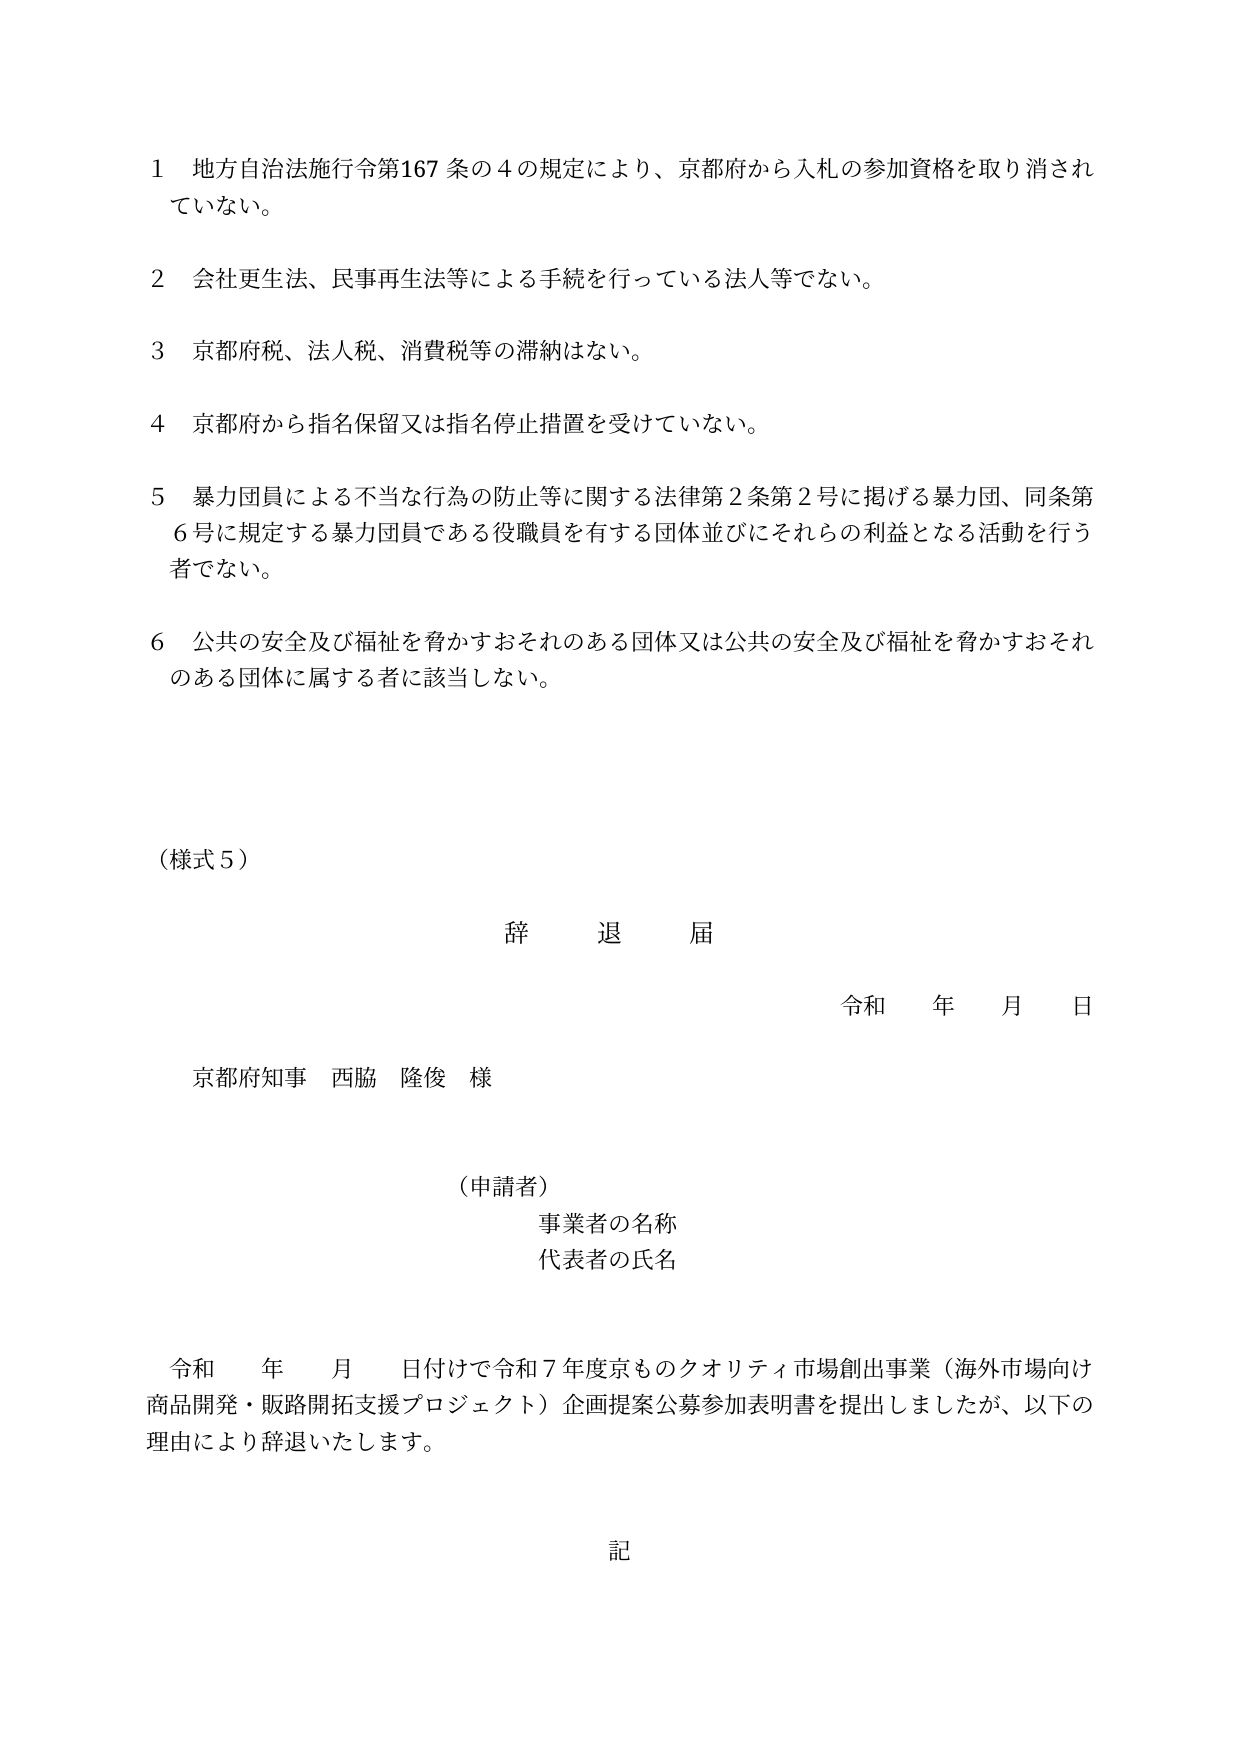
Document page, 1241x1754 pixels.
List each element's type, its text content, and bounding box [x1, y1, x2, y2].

text 記 [146, 1531, 1094, 1568]
text （様式５） [146, 841, 1094, 877]
text ６ 公共の安全及び福祉を脅かすおそれのある団体又は公共の安全及び福祉を脅かすおそれのある団体に属する者に該当しない。 [146, 622, 1094, 695]
text （申請者） [146, 1168, 1094, 1204]
text ２ 会社更生法、民事再生法等による手続を行っている法人等でない。 [146, 259, 1094, 295]
text 令和 年 月 日付けで令和７年度京ものクオリティ市場創出事業（海外市場向け商品開発・販路開拓支援プロジェクト）企画提案公募参加表明書を提出しましたが、以下の理由により辞退いたします。 [146, 1349, 1094, 1459]
text 京都府知事 西脇 隆俊 様 [146, 1059, 1094, 1095]
text ３ 京都府税、法人税、消費税等の滞納はない。 [146, 332, 1094, 368]
text 事業者の名称 [146, 1204, 1094, 1241]
text 辞 退 届 [146, 913, 1094, 950]
text １ 地方自治法施行令第167条の４の規定により、京都府から入札の参加資格を取り消されていない。 [146, 150, 1094, 223]
text ５ 暴力団員による不当な行為の防止等に関する法律第２条第２号に掲げる暴力団、同条第６号に規定する暴力団員である役職員を有する団体並びにそれらの利益となる活動を行う者でない。 [146, 477, 1094, 586]
text 代表者の氏名 [146, 1241, 1094, 1277]
text ４ 京都府から指名保留又は指名停止措置を受けていない。 [146, 404, 1094, 441]
text 令和 年 月 日 [146, 986, 1094, 1022]
